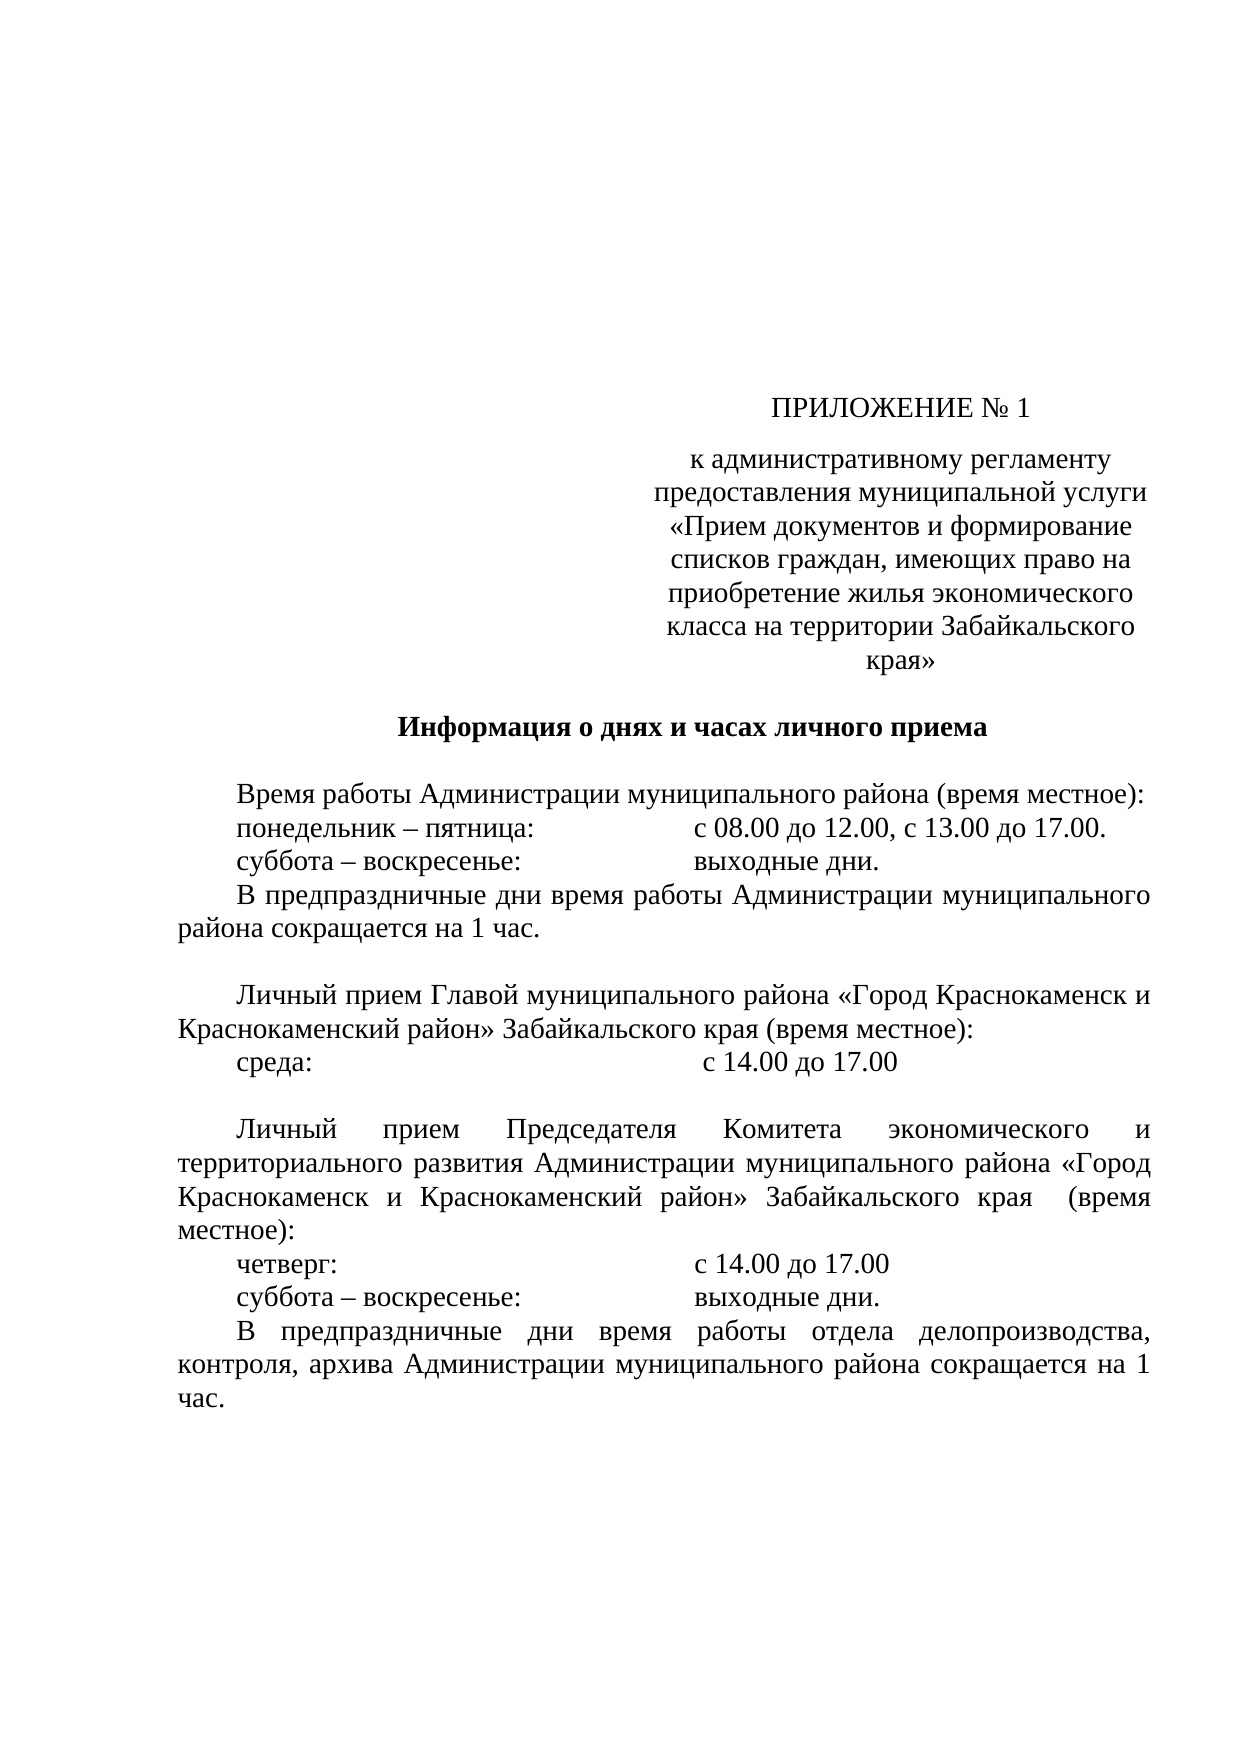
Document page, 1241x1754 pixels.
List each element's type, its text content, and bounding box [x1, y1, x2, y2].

text к административному регламенту предоставления муниципальной услуги «Прием документов и формирование списков граждан, имеющих право на приобретение жилья экономического класса на территории Забайкальского края» [650, 441, 1152, 676]
text Информация о днях и часах личного приема [177, 709, 1152, 743]
text суббота – воскресенье: выходные дни. [177, 843, 1152, 877]
text ПРИЛОЖЕНИЕ № 1 [650, 391, 1152, 424]
text Личный прием Главой муниципального района «Город Краснокаменск и Краснокаменский район» Забайкальского края (время местное): [177, 977, 1152, 1044]
text среда: с 14.00 до 17.00 [177, 1044, 1152, 1112]
text понедельник – пятница: с 08.00 до 12.00, с 13.00 до 17.00. [177, 810, 1152, 843]
text Личный прием Председателя Комитета экономического и территориального развития Администрации муниципального района «Город Краснокаменск и Краснокаменский район» Забайкальского края (время местное): [177, 1112, 1152, 1246]
text В предпраздничные дни время работы Администрации муниципального района сокращается на 1 час. [177, 877, 1152, 944]
text четверг: с 14.00 до 17.00 [177, 1246, 1152, 1279]
text Время работы Администрации муниципального района (время местное): [177, 776, 1152, 810]
text В предпраздничные дни время работы отдела делопроизводства, контроля, архива Администрации муниципального района сокращается на 1 час. [177, 1313, 1152, 1413]
text суббота – воскресенье: выходные дни. [177, 1279, 1152, 1313]
